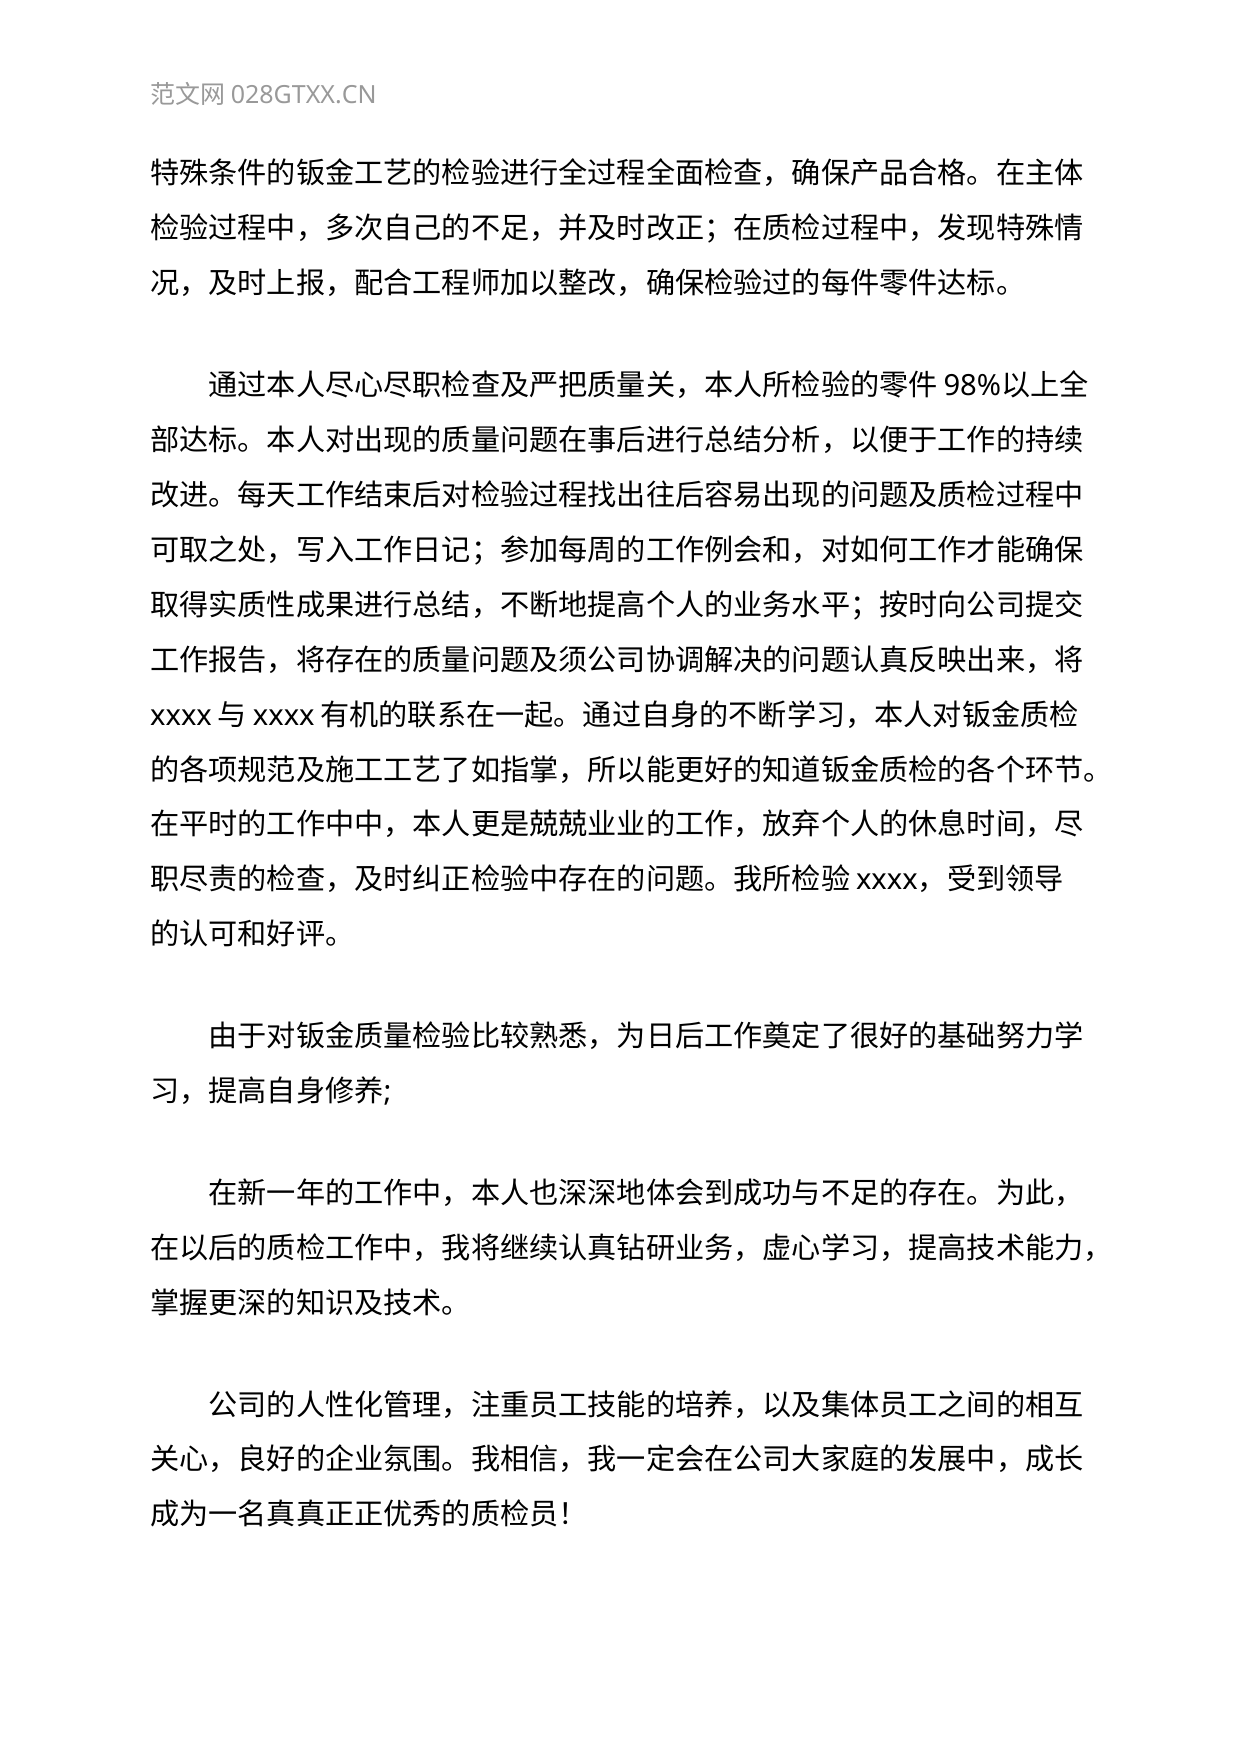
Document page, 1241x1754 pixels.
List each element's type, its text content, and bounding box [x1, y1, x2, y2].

text 通过本人尽心尽职检查及严把质量关，本人所检验的零件98%以上全部达标。本人对出现的质量问题在事后进行总结分析，以便于工作的持续改进。每天工作结束后对检验过程找出往后容易出现的问题及质检过程中可取之处，写入工作日记；参加每周的工作例会和，对如何工作才能确保取得实质性成果进行总结，不断地提高个人的业务水平；按时向公司提交工作报告，将存在的质量问题及须公司协调解决的问题认真反映出来，将xxxx与xxxx有机的联系在一起。通过自身的不断学习，本人对钣金质检的各项规范及施工工艺了如指掌，所以能更好的知道钣金质检的各个环节。在平时的工作中中，本人更是兢兢业业的工作，放弃个人的休息时间，尽职尽责的检查，及时纠正检验中存在的问题。我所检验xxxx，受到领导的认可和好评。 [150, 362, 1090, 953]
text 公司的人性化管理，注重员工技能的培养，以及集体员工之间的相互关心，良好的企业氛围。我相信，我一定会在公司大家庭的发展中，成长成为一名真真正正优秀的质检员！ [150, 1381, 1090, 1533]
text 由于对钣金质量检验比较熟悉，为日后工作奠定了很好的基础努力学习，提高自身修养; [150, 1013, 1090, 1110]
text 在新一年的工作中，本人也深深地体会到成功与不足的存在。为此，在以后的质检工作中，我将继续认真钻研业务，虚心学习，提高技术能力，掌握更深的知识及技术。 [150, 1169, 1090, 1322]
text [150, 150, 1090, 302]
